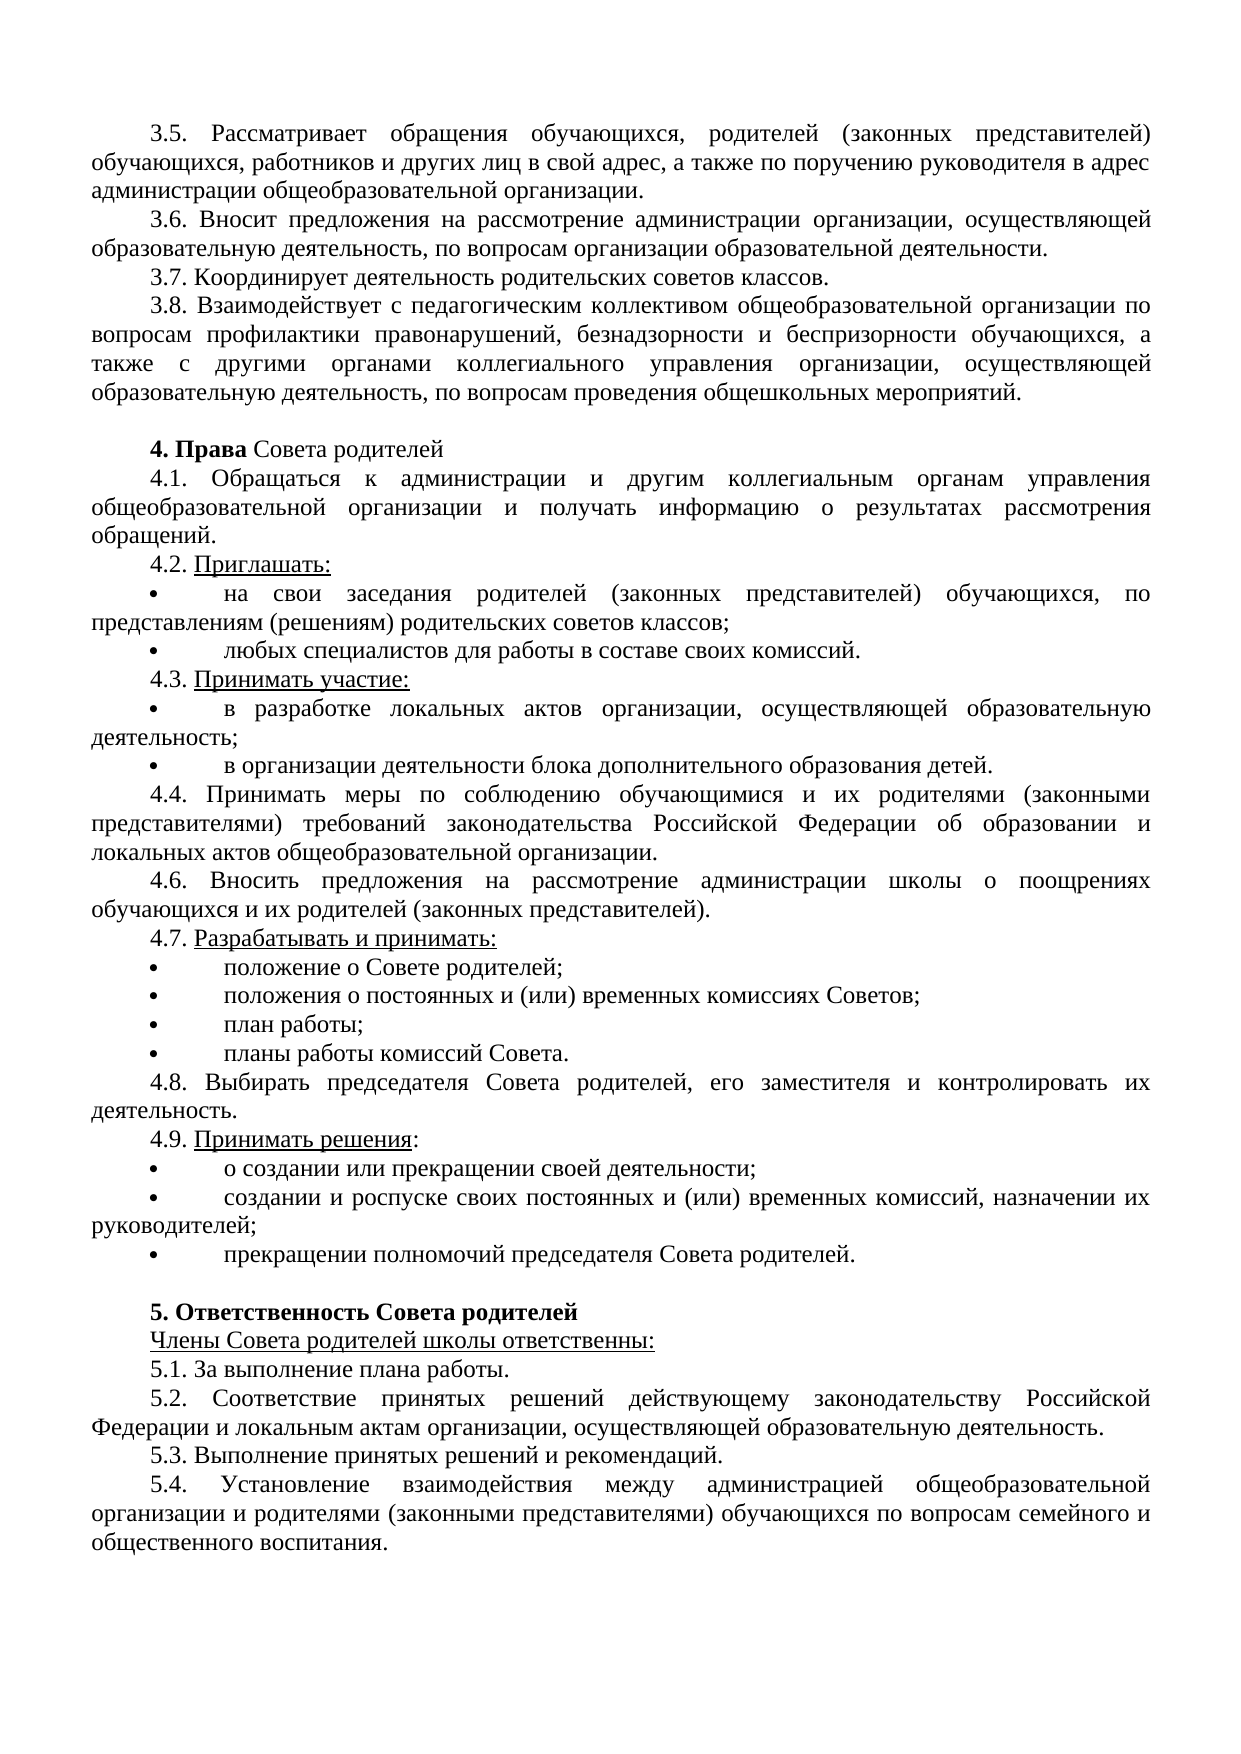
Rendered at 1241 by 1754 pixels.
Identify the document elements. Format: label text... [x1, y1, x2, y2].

list 5. Ответственность Совета родителей [91, 1297, 1152, 1326]
list положения о постоянных и (или) временных комиссиях Советов; [91, 981, 1152, 1009]
list прекращении полномочий председателя Совета родителей. [91, 1239, 1152, 1268]
list создании и роспуске своих постоянных и (или) временных комиссий, назначении их руководителей; [91, 1182, 1152, 1239]
text 4.6. Вносить предложения на рассмотрение администрации школы о поощрениях обучающихся и их родителей (законных представителей). [91, 866, 1152, 923]
text 5.2. Соответствие принятых решений действующему законодательству Российской Федерации и локальным актам организации, осуществляющей образовательную деятельность. [91, 1383, 1152, 1441]
text 4.4. Принимать меры по соблюдению обучающимися и их родителями (законными представителями) требований законодательства Российской Федерации об образовании и локальных актов общеобразовательной организации. [91, 779, 1152, 866]
text 5.3. Выполнение принятых решений и рекомендаций. [91, 1441, 1152, 1469]
text 4.9. Принимать решения: [91, 1124, 1152, 1153]
list на свои заседания родителей (законных представителей) обучающихся, по представлениям (решениям) родительских советов классов; [91, 578, 1152, 636]
list план работы; [91, 1009, 1152, 1038]
text 4.7. Разрабатывать и принимать: [91, 923, 1152, 952]
text 4.3. Принимать участие: [91, 664, 1152, 693]
text 3.6. Вносит предложения на рассмотрение администрации организации, осуществляющей образовательную деятельность, по вопросам организации образовательной деятельности. [91, 204, 1152, 262]
list положение о Совете родителей; [91, 952, 1152, 981]
text 3.7. Координирует деятельность родительских советов классов. [91, 262, 1152, 291]
list в организации деятельности блока дополнительного образования детей. [91, 751, 1152, 779]
list любых специалистов для работы в составе своих комиссий. [91, 636, 1152, 664]
list планы работы комиссий Совета. [91, 1038, 1152, 1067]
text 3.5. Рассматривает обращения обучающихся, родителей (законных представителей) обучающихся, работников и других лиц в свой адрес, а также по поручению руководителя в адрес администрации общеобразовательной организации. [91, 118, 1152, 204]
list в разработке локальных актов организации, осуществляющей образовательную деятельность; [91, 693, 1152, 751]
text 3.8. Взаимодействует с педагогическим коллективом общеобразовательной организации по вопросам профилактики правонарушений, безнадзорности и беспризорности обучающихся, а также с другими органами коллегиального управления организации, осуществляющей образовательную деятельность, по вопросам проведения общешкольных мероприятий. [91, 291, 1152, 406]
text 4.2. Приглашать: [91, 549, 1152, 578]
list Члены Совета родителей школы ответственны: [91, 1326, 1152, 1354]
list о создании или прекращении своей деятельности; [91, 1153, 1152, 1182]
text 5.4. Установление взаимодействия между администрацией общеобразовательной организации и родителями (законными представителями) обучающихся по вопросам семейного и общественного воспитания. [91, 1469, 1152, 1556]
text 5.1. За выполнение плана работы. [91, 1354, 1152, 1383]
text 4.8. Выбирать председателя Совета родителей, его заместителя и контролировать их деятельность. [91, 1067, 1152, 1124]
text 4.1. Обращаться к администрации и другим коллегиальным органам управления общеобразовательной организации и получать информацию о результатах рассмотрения обращений. [91, 463, 1152, 549]
list 4. Права Совета родителей [91, 434, 1152, 463]
